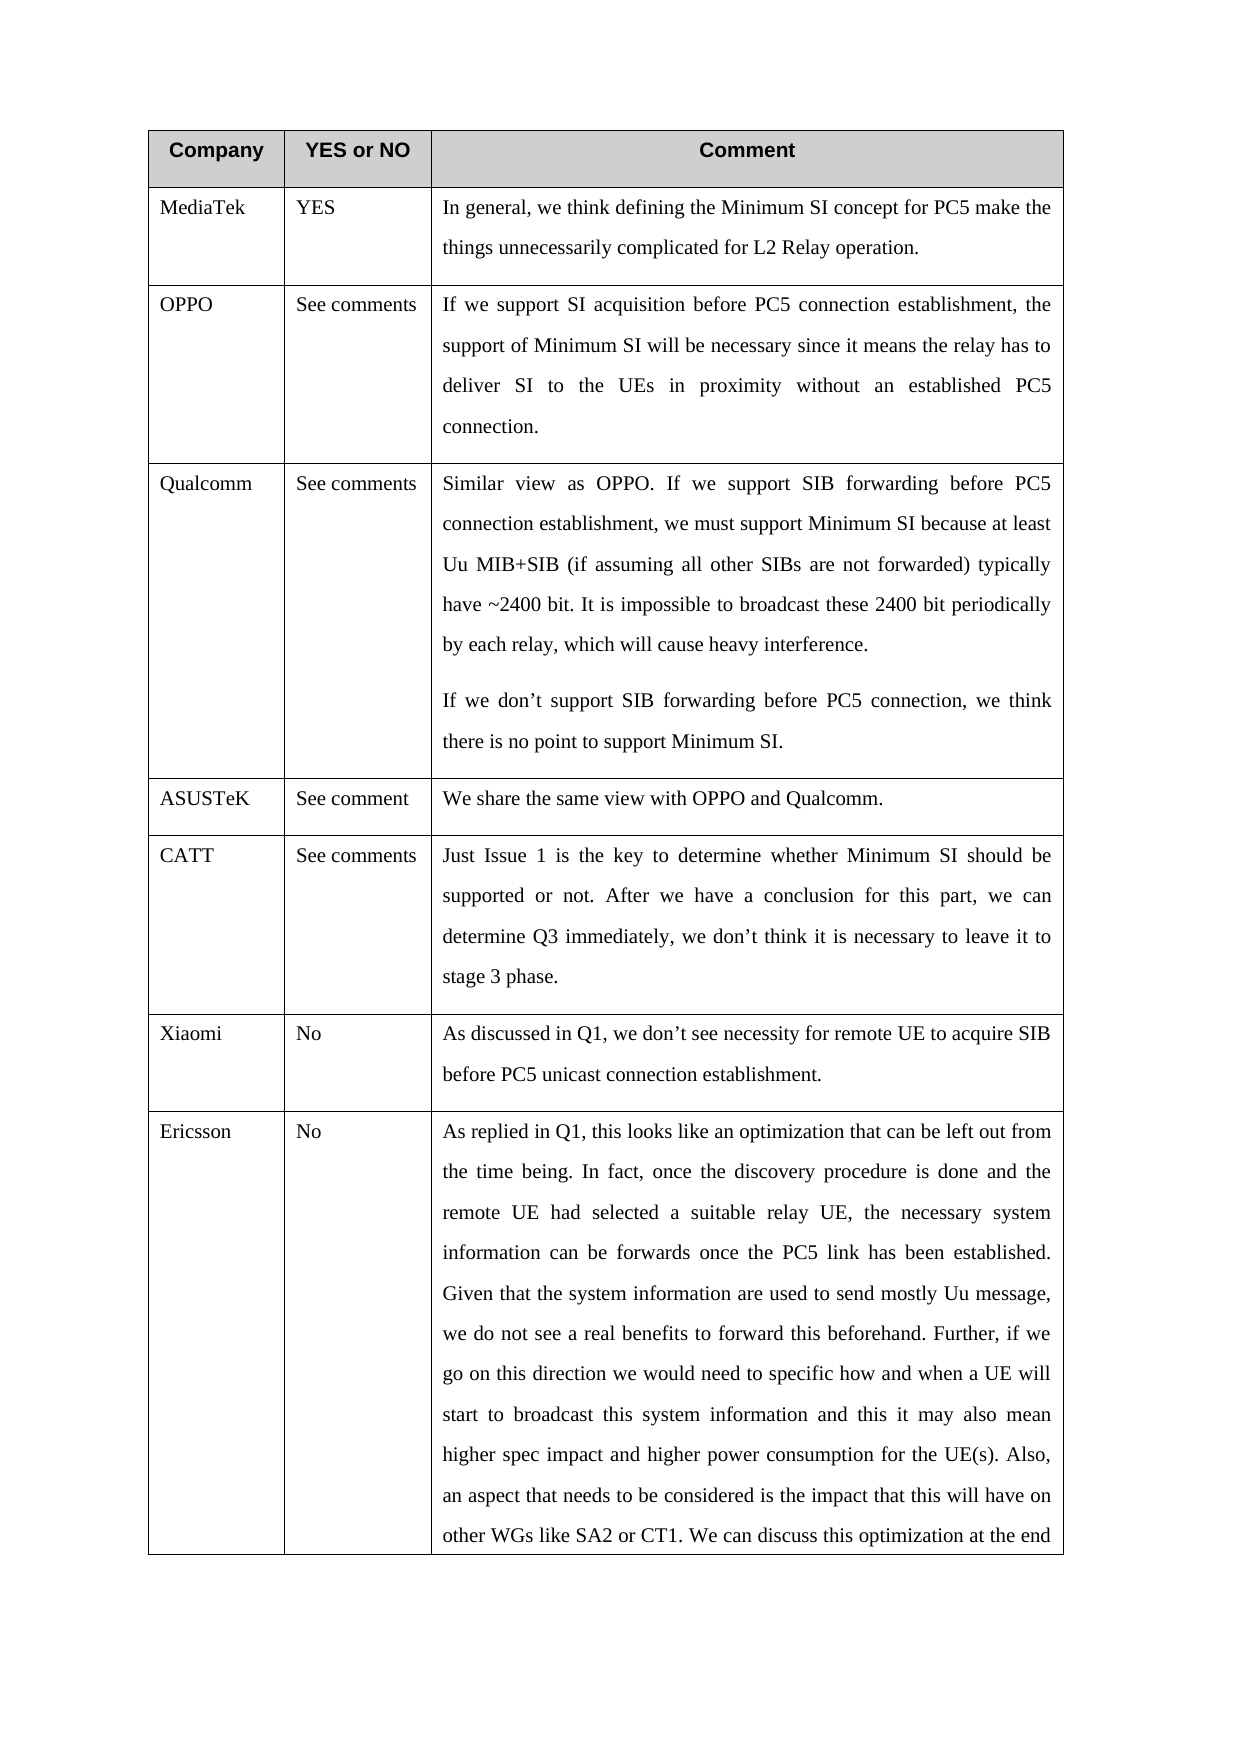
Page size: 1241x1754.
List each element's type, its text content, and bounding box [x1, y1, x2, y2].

table_cell Xiaomi [149, 1015, 284, 1111]
table_cell Just Issue 1 is the key to determine whether Minimum SI should be supported or not. After we have a conclusion for this part, we can determine Q3 immediately, we don’t think it is necessary to leave it to stage 3 phase. [432, 836, 1063, 1013]
table_cell If we support SI acquisition before PC5 connection establishment, the support of Minimum SI will be necessary since it means the relay has to deliver SI to the UEs in proximity without an established PC5 connection. [432, 286, 1063, 463]
table_header Comment [432, 131, 1063, 187]
table_cell In general, we think defining the Minimum SI concept for PC5 make the things unnecessarily complicated for L2 Relay operation. [432, 188, 1063, 284]
table_header Company [149, 131, 284, 187]
table_cell ASUSTeK [149, 779, 284, 835]
table_cell See comment [285, 779, 431, 835]
table_cell CATT [149, 836, 284, 1013]
table_cell Similar view as OPPO. If we support SIB forwarding before PC5 connection establishment, we must support Minimum SI because at least Uu MIB+SIB (if assuming all other SIBs are not forwarded) typically have ~2400 bit. It is impossible to broadcast these 2400 bit periodically by each relay, which will cause heavy interference. If we don’t support SIB forwarding before PC5 connection, we think there is no point to support Minimum SI. [432, 464, 1063, 778]
table_cell Qualcomm [149, 464, 284, 778]
table_cell No [285, 1015, 431, 1111]
table_cell MediaTek [149, 188, 284, 284]
table_cell We share the same view with OPPO and Qualcomm. [432, 779, 1063, 835]
table_cell As discussed in Q1, we don’t see necessity for remote UE to acquire SIB before PC5 unicast connection establishment. [432, 1015, 1063, 1111]
table_cell No [285, 1112, 431, 1554]
table_cell OPPO [149, 286, 284, 463]
table_header YES or NO [285, 131, 431, 187]
table_cell See comments [285, 836, 431, 1013]
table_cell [432, 1112, 1063, 1554]
table_cell YES [285, 188, 431, 284]
table_cell See comments [285, 286, 431, 463]
table_cell See comments [285, 464, 431, 778]
table_cell Ericsson [149, 1112, 284, 1554]
